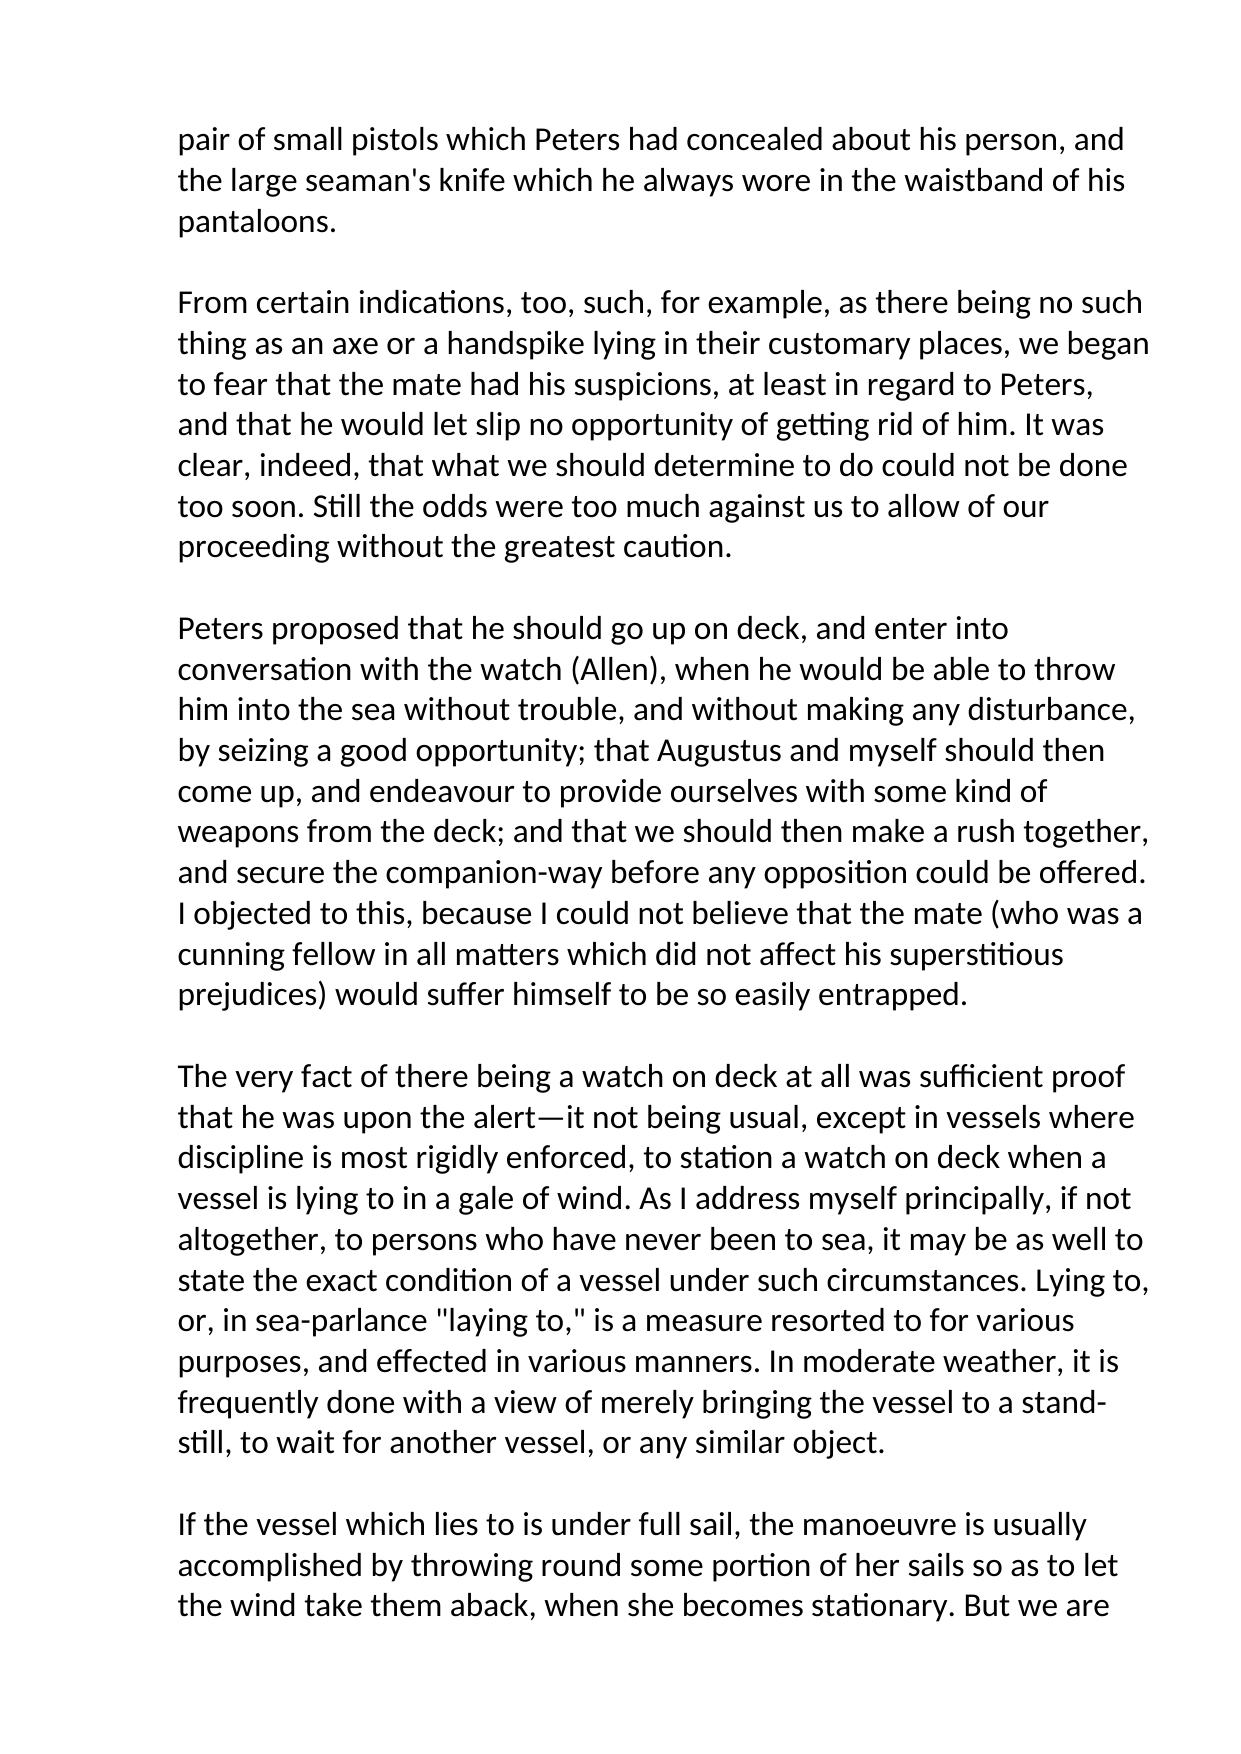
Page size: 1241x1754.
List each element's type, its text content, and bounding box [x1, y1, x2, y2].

text The very fact of there being a watch on deck at all was sufficient proof that he was upon the alert—it not being usual, except in vessels where discipline is most rigidly enforced, to station a watch on deck when a vessel is lying to in a gale of wind. As I address myself principally, if not altogether, to persons who have never been to sea, it may be as well to state the exact condition of a vessel under such circumstances. Lying to, or, in sea-parlance "laying to," is a measure resorted to for various purposes, and effected in various manners. In moderate weather, it is frequently done with a view of merely bringing the vessel to a stand-still, to wait for another vessel, or any similar object. [177, 1055, 1152, 1462]
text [177, 118, 1152, 240]
text Peters proposed that he should go up on deck, and enter into conversation with the watch (Allen), when he would be able to throw him into the sea without trouble, and without making any disturbance, by seizing a good opportunity; that Augustus and myself should then come up, and endeavour to provide ourselves with some kind of weapons from the deck; and that we should then make a rush together, and secure the companion-way before any opposition could be offered. I objected to this, because I could not believe that the mate (who was a cunning fellow in all matters which did not affect his superstitious prejudices) would suffer himself to be so easily entrapped. [177, 607, 1152, 1014]
text From certain indications, too, such, for example, as there being no such thing as an axe or a handspike lying in their customary places, we began to fear that the mate had his suspicions, at least in regard to Peters, and that he would let slip no opportunity of getting rid of him. It was clear, indeed, that what we should determine to do could not be done too soon. Still the odds were too much against us to allow of our proceeding without the greatest caution. [177, 281, 1152, 566]
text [177, 1503, 1152, 1625]
